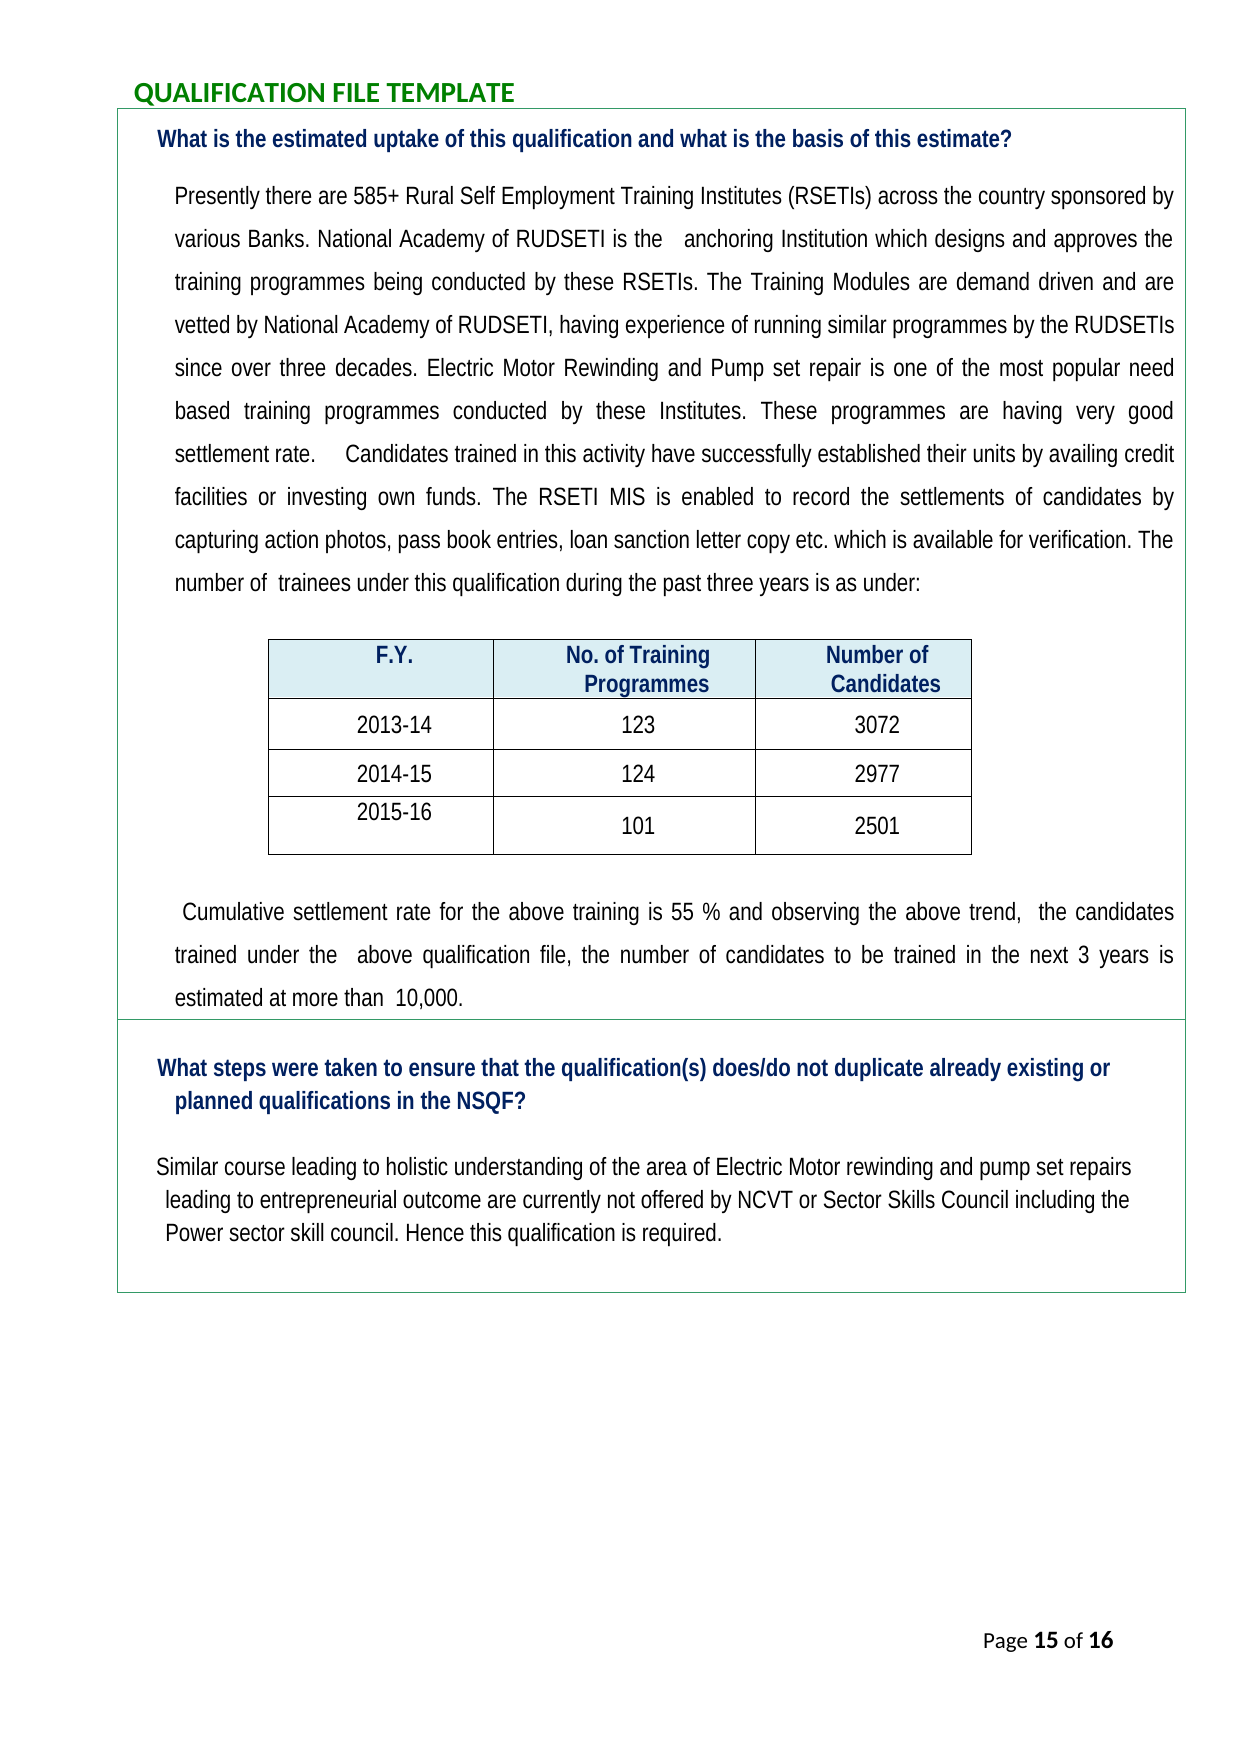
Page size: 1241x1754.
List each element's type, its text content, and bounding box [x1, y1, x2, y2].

table_header What is the estimated uptake of this qualification and what is the basis of this estimate? Presently there are 585+ Rural Self Employment Training Institutes (RSETIs) across the country sponsored by various Banks. National Academy of RUDSETI is the anchoring Institution which designs and approves the training programmes being conducted by these RSETIs. The Training Modules are demand driven and are vetted by National Academy of RUDSETI, having experience of running similar programmes by the RUDSETIs since over three decades. Electric Motor Rewinding and Pump set repair is one of the most popular need based training programmes conducted by these Institutes. These programmes are having very good settlement rate. Candidates trained in this activity have successfully established their units by availing credit facilities or investing own funds. The RSETI MIS is enabled to record the settlements of candidates by capturing action photos, pass book entries, loan sanction letter copy etc. which is available for verification. The number of trainees under this qualification during the past three years is as under: Cumulative settlement rate for the above training is 55 % and observing the above trend, the candidates trained under the above qualification file, the number of candidates to be trained in the next 3 years is estimated at more than 10,000. [118, 109, 1185, 1019]
table_cell What steps were taken to ensure that the qualification(s) does/do not duplicate already existing or planned qualifications in the NSQF? Similar course leading to holistic understanding of the area of Electric Motor rewinding and pump set repairs leading to entrepreneurial outcome are currently not offered by NCVT or Sector Skills Council including the Power sector skill council. Hence this qualification is required. What arrangements are in place to monitor and review the qualification(s)? What data will be used and at what point will the qualification(s) be revised or updated? [118, 1020, 1185, 1292]
